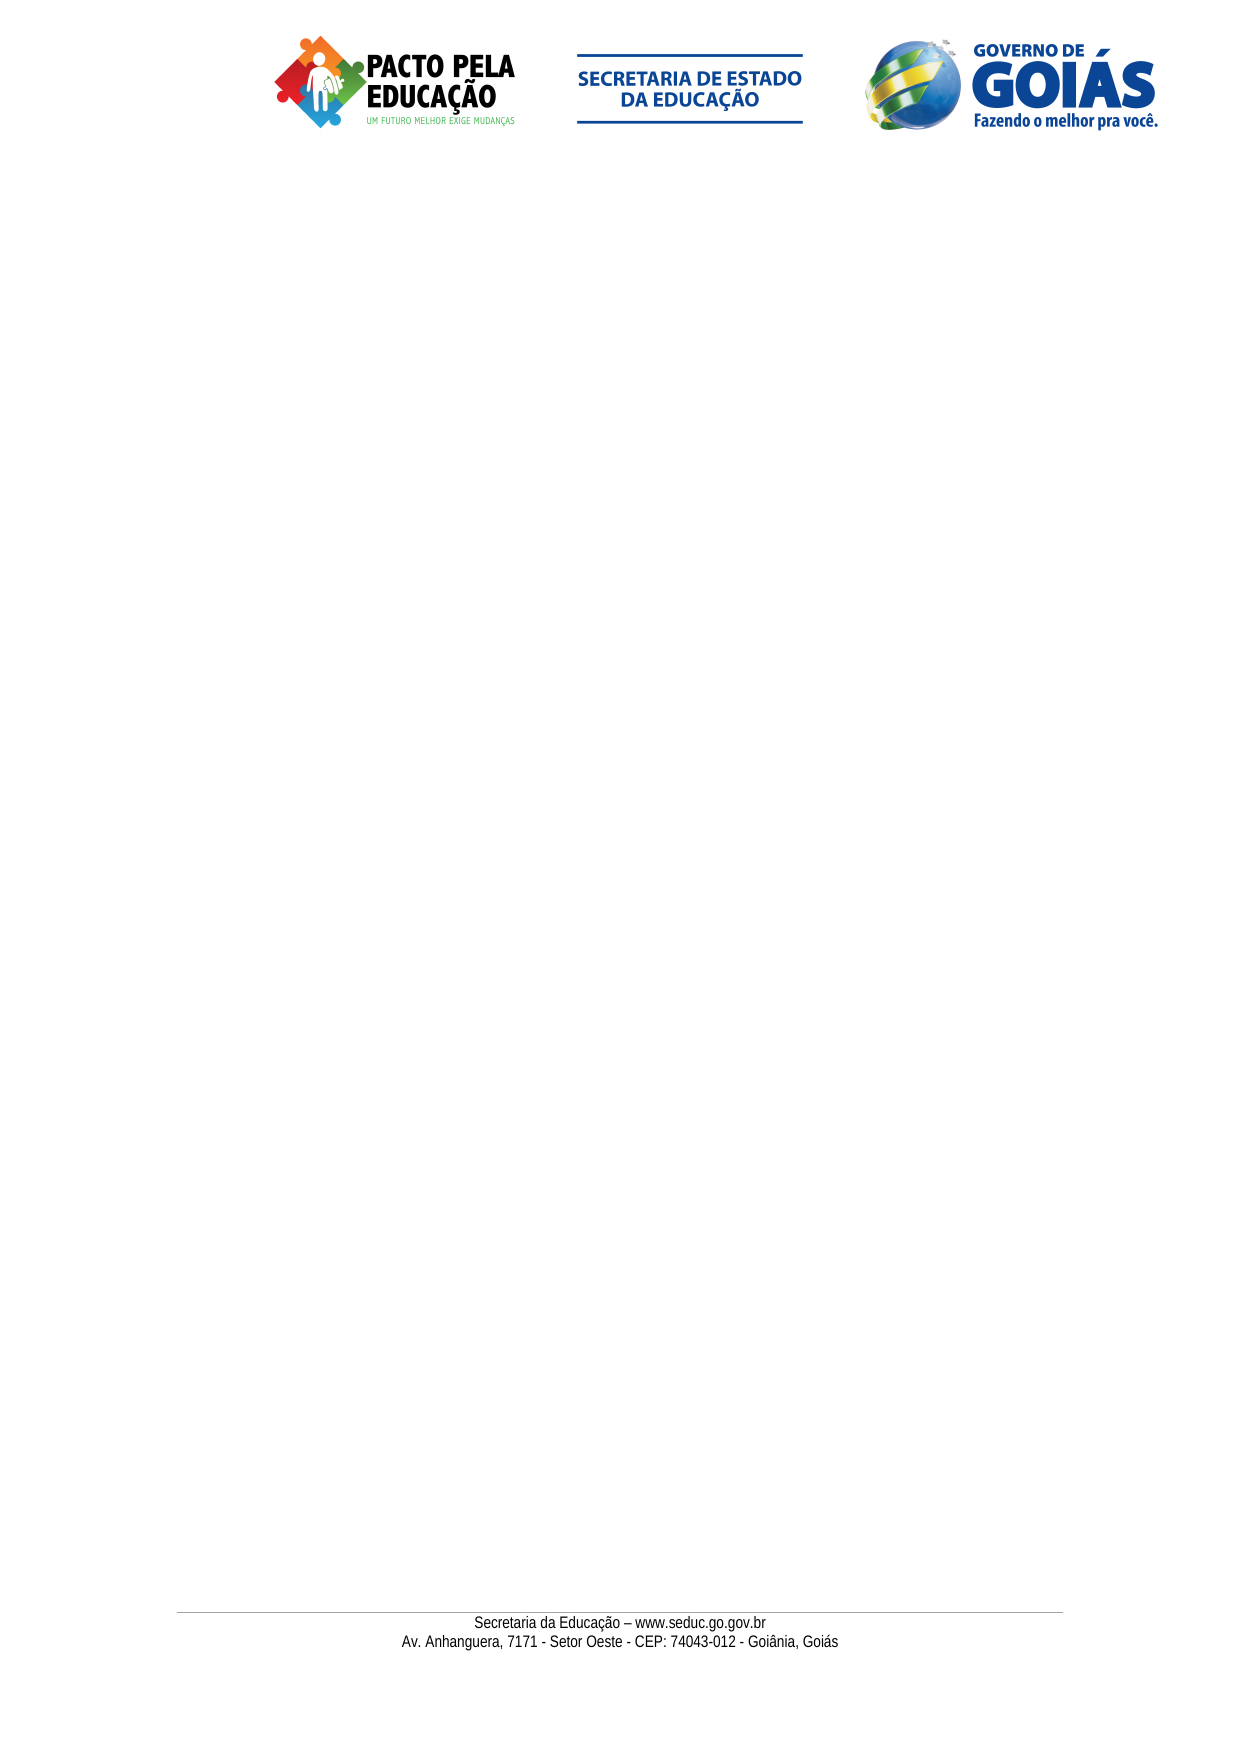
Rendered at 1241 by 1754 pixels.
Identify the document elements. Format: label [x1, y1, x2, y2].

picture [265, 31, 1164, 139]
